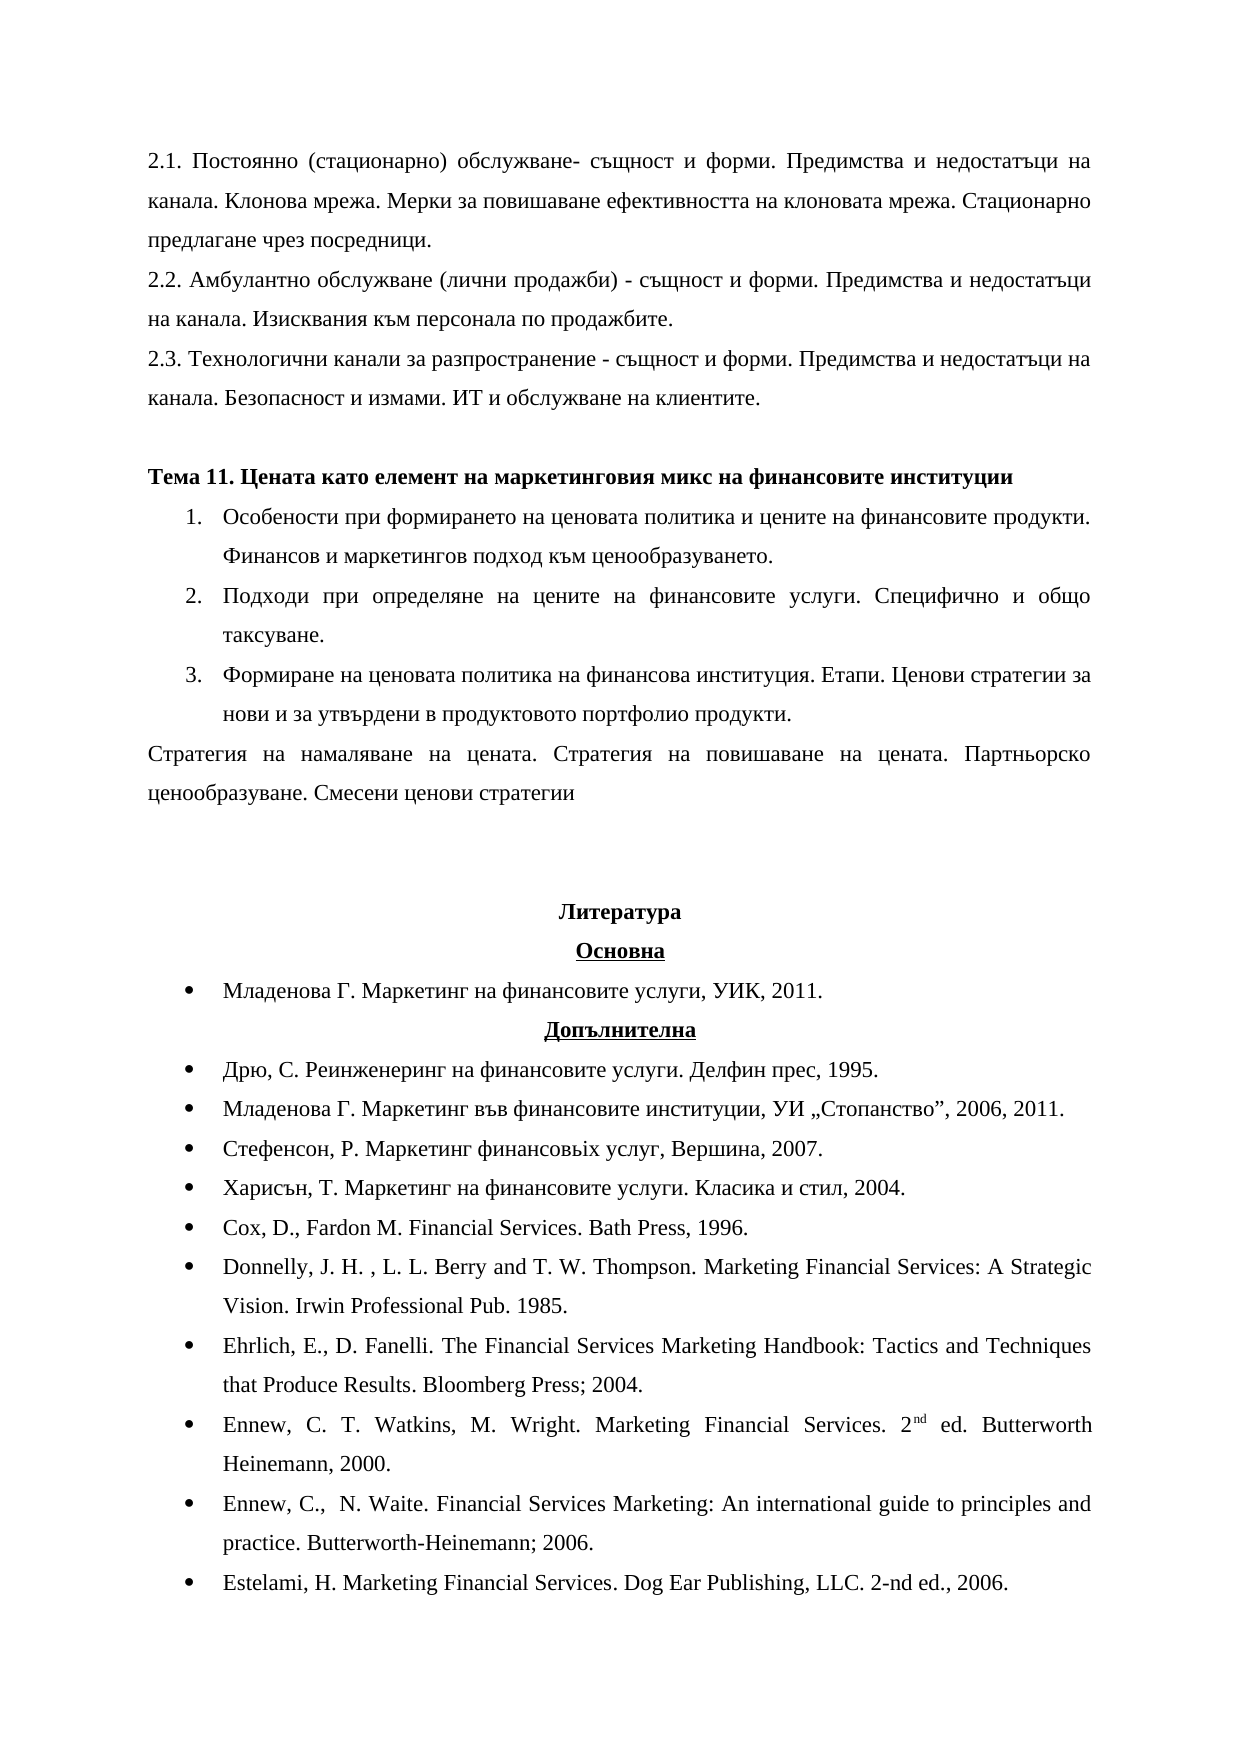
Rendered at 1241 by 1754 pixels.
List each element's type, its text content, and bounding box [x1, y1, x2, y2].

list Харисън, Т. Маркетинг на финансовите услуги. Класика и стил, 2004. [185, 1174, 1093, 1200]
list Дрю, С. Реинженеринг на финансовите услуги. Делфин прес, 1995. [185, 1056, 1093, 1082]
text Допълнителна [148, 1016, 1093, 1042]
list Donnelly, J. H. , L. L. Berry and T. W. Thompson. Marketing Financial Services: A Strategic Vision. Irwin Professional Pub. 1985. [185, 1253, 1093, 1319]
list Ehrlich, E., D. Fanelli. The Financial Services Marketing Handbook: Tactics and Techniques that Produce Results. Bloomberg Press; 2004. [185, 1332, 1093, 1398]
list Стефенсон, Р. Маркетинг финансовьiх услуг, Вершина, 2007. [185, 1134, 1093, 1161]
text Основна [148, 937, 1093, 963]
list Estelami, H. Marketing Financial Services. Dog Ear Publishing, LLC. 2-nd ed., 2006. [185, 1569, 1093, 1595]
text 2.1. Постоянно (стационарно) обслужване- същност и форми. Предимства и недостатъци на канала. Клонова мрежа. Мерки за повишаване ефективността на клоновата мрежа. Стационарно предлагане чрез посредници. [148, 148, 1093, 253]
text 2.3. Технологични канали за разпространение - същност и форми. Предимства и недостатъци на канала. Безопасност и измами. ИТ и обслужване на клиентите. [148, 345, 1093, 411]
list Формиране на ценовата политика на финансова институция. Етапи. Ценови стратегии за нови и за утвърдени в продуктовото портфолио продукти. [185, 661, 1093, 727]
list Подходи при определяне на цените на финансовите услуги. Специфично и общо таксуване. [185, 582, 1093, 648]
list Ennew, C. T. Watkins, M. Wright. Marketing Financial Services. 2nd ed. Butterworth Heinemann, 2000. [185, 1411, 1093, 1477]
list Младенова Г. Маркетинг във финансовите институции, УИ „Стопанство”, 2006, 2011. [185, 1095, 1093, 1121]
list Младенова Г. Маркетинг на финансовите услуги, УИК, 2011. [185, 977, 1093, 1003]
text Литература [148, 898, 1093, 924]
list Ennew, C., N. Waite. Financial Services Marketing: An international guide to principles and practice. Butterworth-Heinemann; 2006. [185, 1490, 1093, 1556]
list Cox, D., Fardon M. Financial Services. Bath Press, 1996. [185, 1213, 1093, 1240]
text Стратегия на намаляване на цената. Стратегия на повишаване на цената. Партньорско ценообразуване. Смесени ценови стратегии [148, 740, 1093, 806]
text 2.2. Амбулантно обслужване (лични продажби) - същност и форми. Предимства и недостатъци на канала. Изисквания към персонала по продажбите. [148, 266, 1093, 332]
list Особености при формирането на ценовата политика и цените на финансовите продукти. Финансов и маркетингов подход към ценообразуването. [185, 503, 1093, 569]
text Тема 11. Цената като елемент на маркетинговия микс на финансовите институции [148, 463, 1093, 490]
